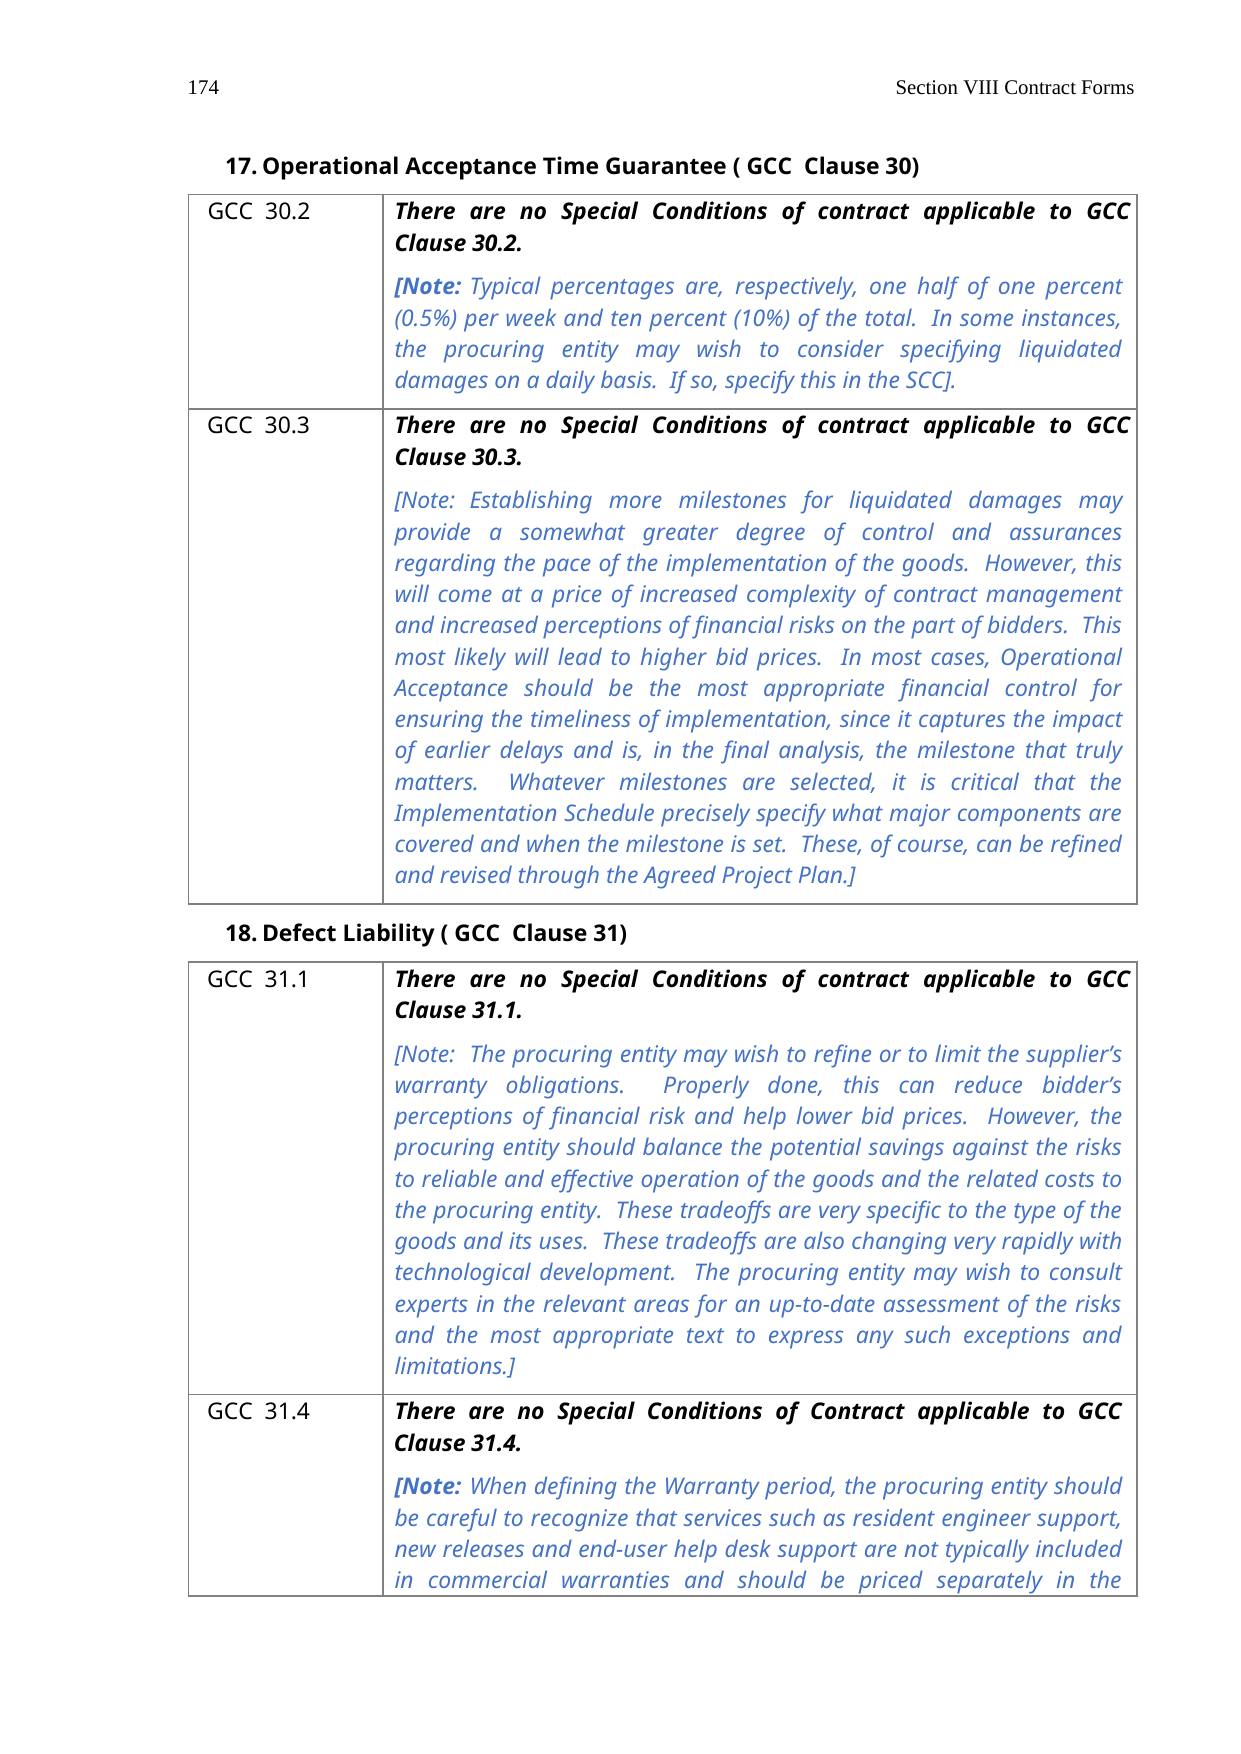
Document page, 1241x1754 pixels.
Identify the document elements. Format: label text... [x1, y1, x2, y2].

list Operational Acceptance Time Guarantee ( GCC Clause 30) [225, 150, 1107, 181]
table_header There are no Special Conditions of contract applicable to GCC Clause 31.1. [Note: The procuring entity may wish to refine or to limit the supplier’s warranty obligations. Properly done, this can reduce bidder’s perceptions of financial risk and help lower bid prices. However, the procuring entity should balance the potential savings against the risks to reliable and effective operation of the goods and the related costs to the procuring entity. These tradeoffs are very specific to the type of the goods and its uses. These tradeoffs are also changing very rapidly with technological development. The procuring entity may wish to consult experts in the relevant areas for an up-to-date assessment of the risks and the most appropriate text to express any such exceptions and limitations.] [384, 963, 1136, 1394]
table_cell GCC 30.3 [189, 410, 382, 903]
table_header GCC 30.2 [189, 195, 382, 408]
table_header GCC 31.1 [189, 963, 382, 1394]
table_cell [384, 1395, 1136, 1595]
table_header There are no Special Conditions of contract applicable to GCC Clause 30.2. [Note: Typical percentages are, respectively, one half of one percent (0.5%) per week and ten percent (10%) of the total. In some instances, the procuring entity may wish to consider specifying liquidated damages on a daily basis. If so, specify this in the SCC]. [384, 195, 1136, 408]
table_cell There are no Special Conditions of contract applicable to GCC Clause 30.3. [Note: Establishing more milestones for liquidated damages may provide a somewhat greater degree of control and assurances regarding the pace of the implementation of the goods. However, this will come at a price of increased complexity of contract management and increased perceptions of financial risks on the part of bidders. This most likely will lead to higher bid prices. In most cases, Operational Acceptance should be the most appropriate financial control for ensuring the timeliness of implementation, since it captures the impact of earlier delays and is, in the final analysis, the milestone that truly matters. Whatever milestones are selected, it is critical that the Implementation Schedule precisely specify what major components are covered and when the milestone is set. These, of course, can be refined and revised through the Agreed Project Plan.] [384, 410, 1136, 903]
list Defect Liability ( GCC Clause 31) [225, 917, 1107, 948]
table_cell GCC 31.4 [189, 1395, 382, 1595]
